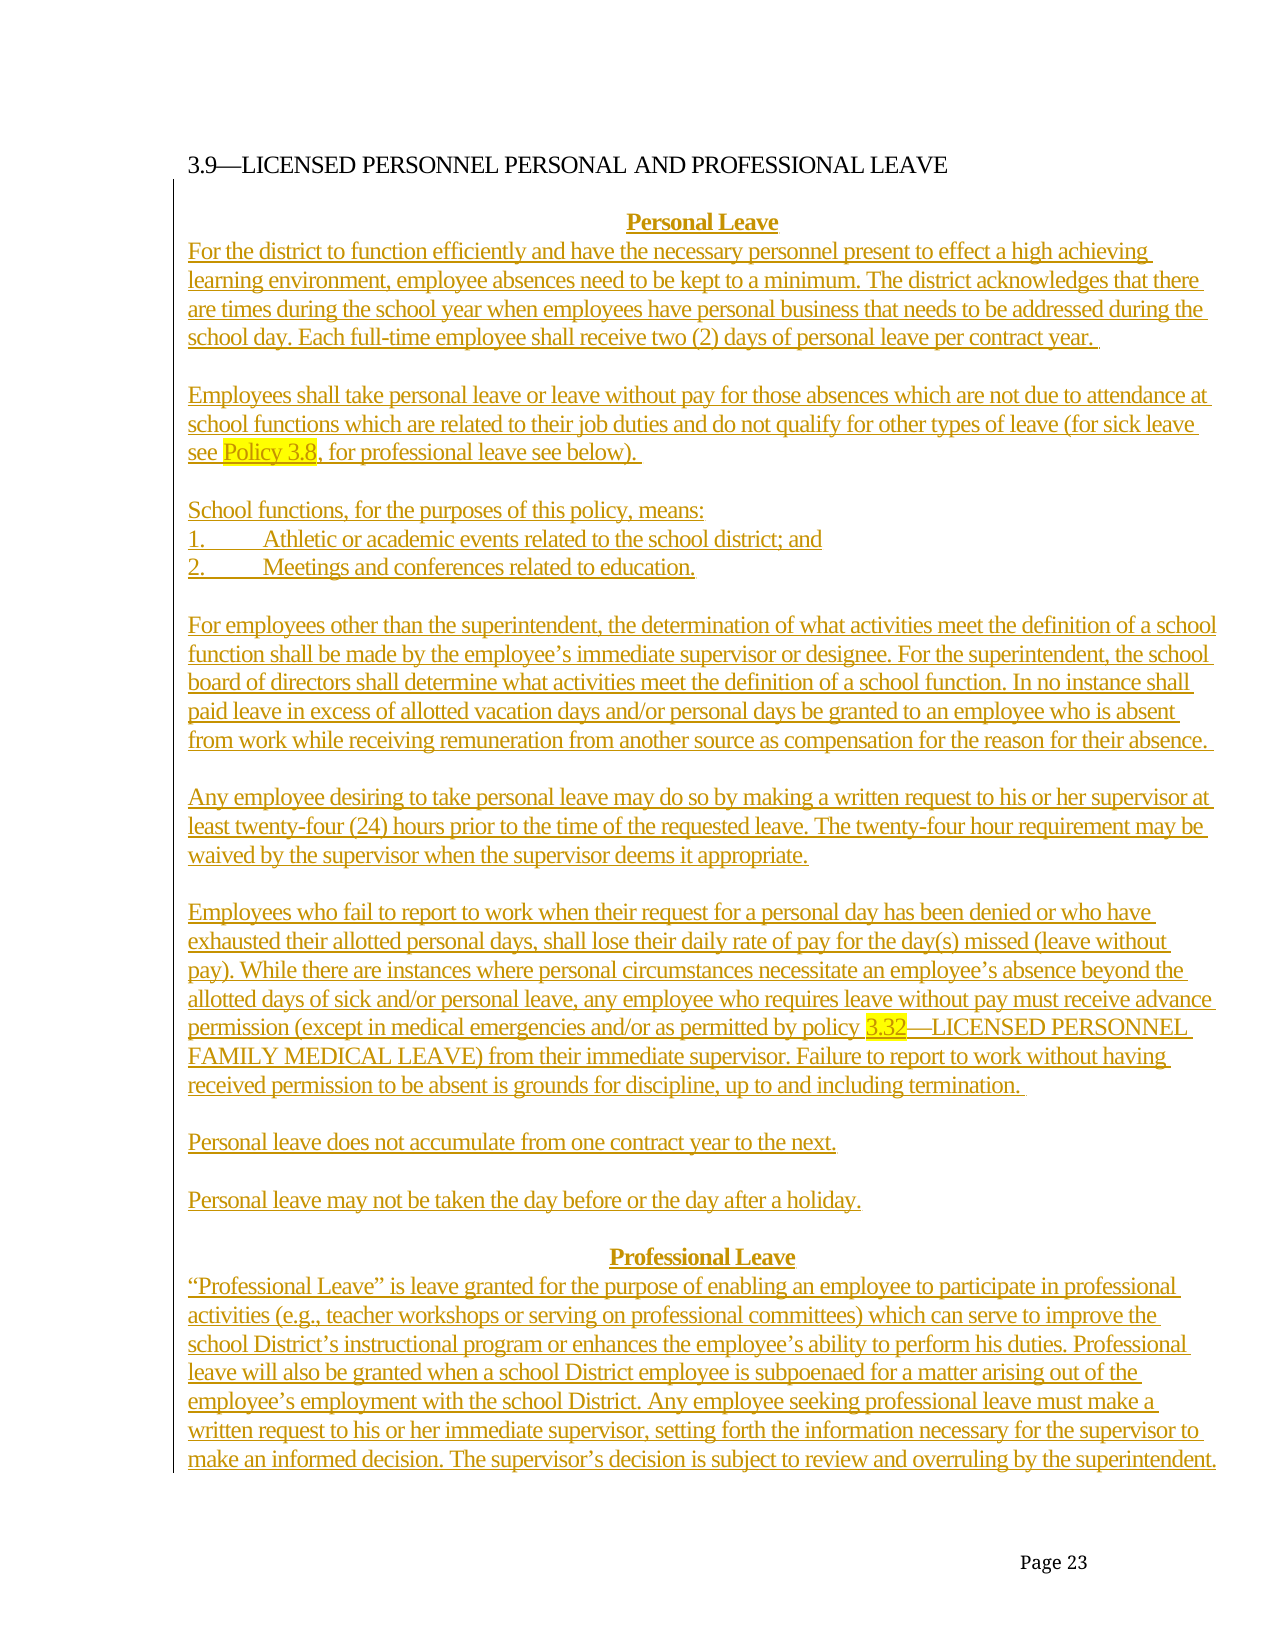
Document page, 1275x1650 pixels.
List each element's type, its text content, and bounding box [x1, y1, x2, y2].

text 3.9—LICENSED PERSONNEL PERSONAL AND PROFESSIONAL LEAVE [187, 150, 1218, 179]
